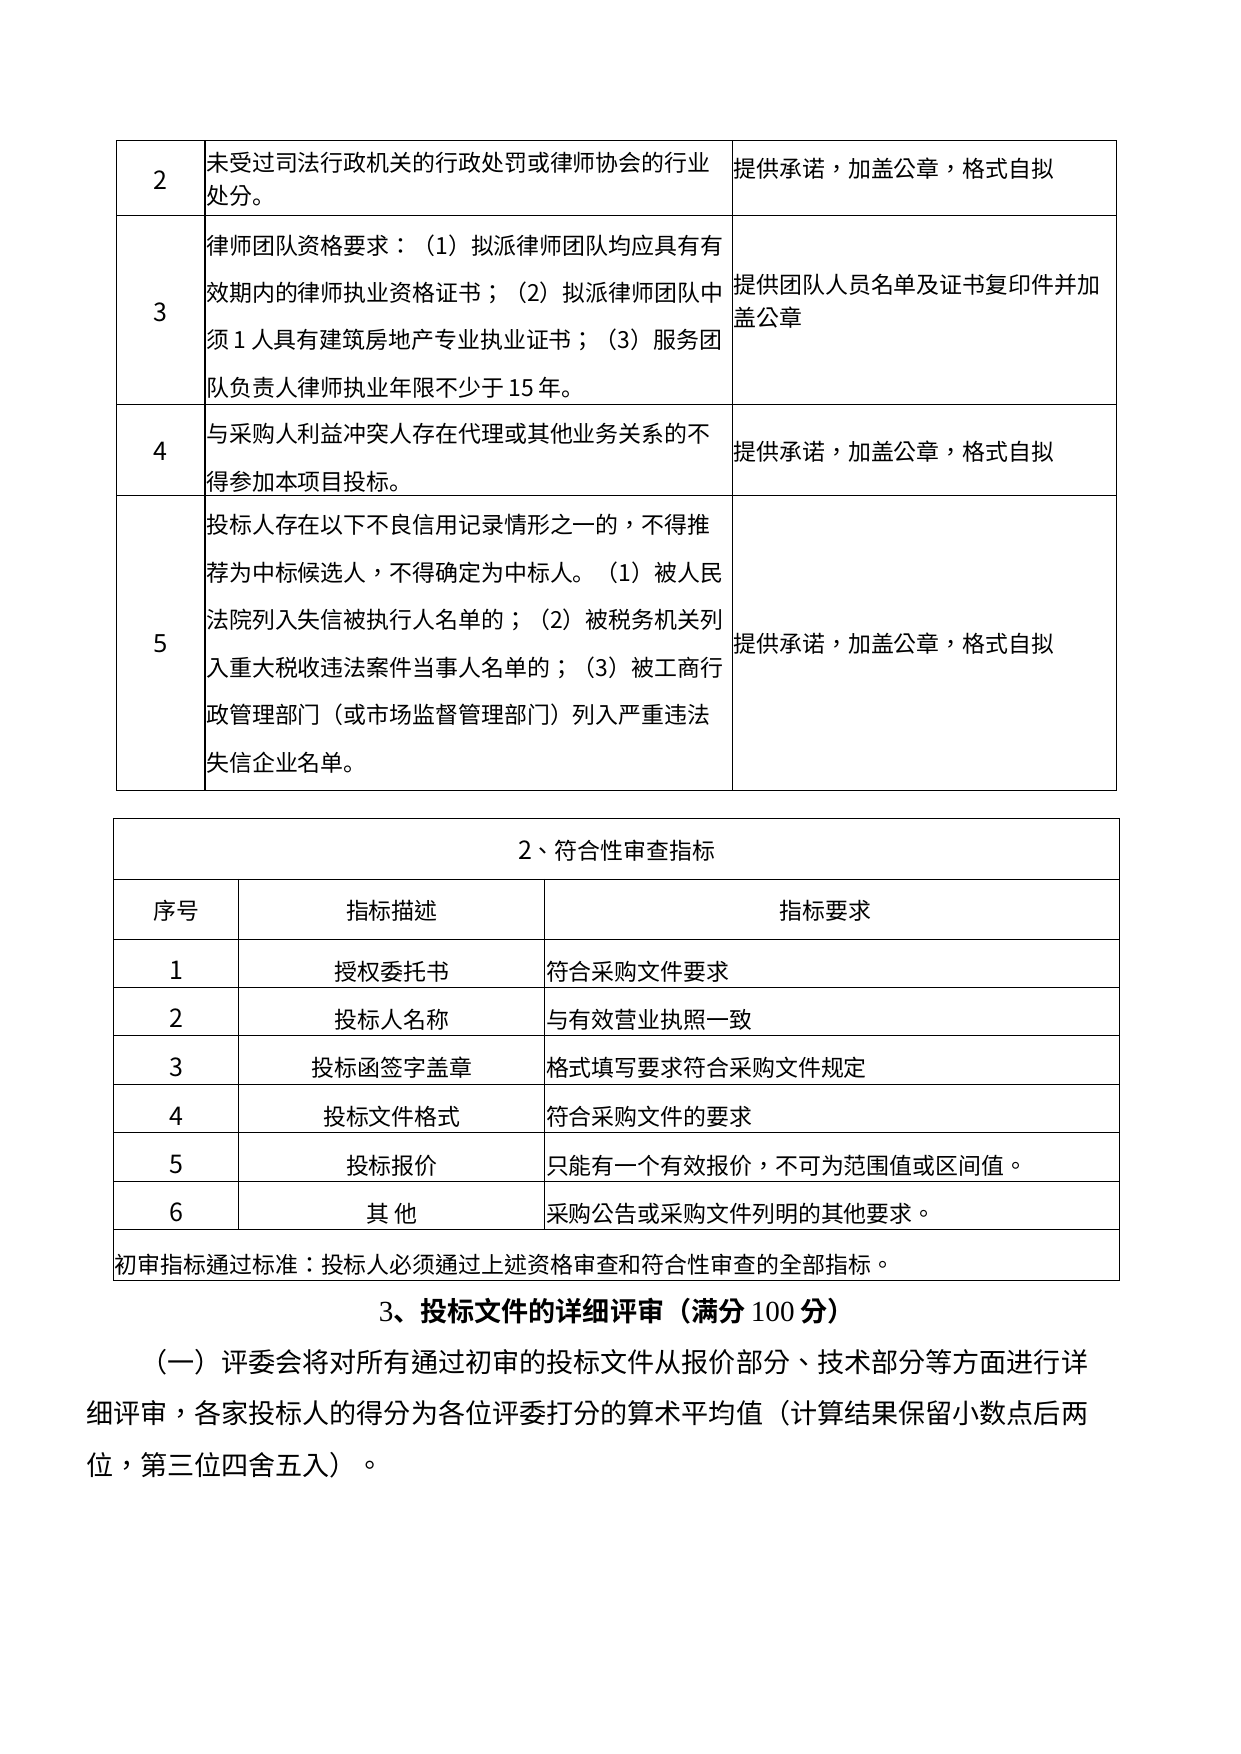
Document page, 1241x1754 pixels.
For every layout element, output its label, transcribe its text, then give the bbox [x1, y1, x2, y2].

table_cell 投标函签字盖章 [239, 1036, 544, 1083]
table_cell 4 [114, 1085, 238, 1132]
table_header 2 [117, 141, 204, 215]
table_cell 4 [117, 405, 204, 495]
table_cell 只能有一个有效报价，不可为范围值或区间值。 [545, 1133, 1119, 1181]
table_cell 指标要求 [545, 880, 1119, 939]
table_header 2、符合性审查指标 [114, 819, 1119, 879]
table_cell 3 [117, 216, 204, 404]
table_cell 采购公告或采购文件列明的其他要求。 [545, 1182, 1119, 1229]
table_cell 5 [114, 1133, 238, 1181]
table_cell 符合采购文件要求 [545, 940, 1119, 987]
table_cell 与有效营业执照一致 [545, 988, 1119, 1035]
table_header 提供承诺，加盖公章，格式自拟 [733, 141, 1116, 215]
table_cell 3 [114, 1036, 238, 1083]
table_cell 指标描述 [239, 880, 544, 939]
table_cell 与采购人利益冲突人存在代理或其他业务关系的不得参加本项目投标。 [206, 405, 732, 495]
table_cell 初审指标通过标准：投标人必须通过上述资格审查和符合性审查的全部指标。 [114, 1230, 1119, 1280]
table_cell 投标人名称 [239, 988, 544, 1035]
table_cell 符合采购文件的要求 [545, 1085, 1119, 1132]
table_cell 序号 [114, 880, 238, 939]
table_cell 投标人存在以下不良信用记录情形之一的，不得推荐为中标候选人，不得确定为中标人。（1）被人民法院列入失信被执行人名单的；（2）被税务机关列入重大税收违法案件当事人名单的；（3）被工商行政管理部门（或市场监督管理部门）列入严重违法失信企业名单。 [206, 496, 732, 790]
table_cell 提供承诺，加盖公章，格式自拟 [733, 405, 1116, 495]
table_cell 1 [114, 940, 238, 987]
table_cell 格式填写要求符合采购文件规定 [545, 1036, 1119, 1083]
text （一）评委会将对所有通过初审的投标文件从报价部分、技术部分等方面进行详细评审，各家投标人的得分为各位评委打分的算术平均值（计算结果保留小数点后两位，第三位四舍五入）。 [86, 1332, 1101, 1485]
table_cell 6 [114, 1182, 238, 1229]
table_cell 授权委托书 [239, 940, 544, 987]
table_cell 投标报价 [239, 1133, 544, 1181]
table_cell 提供承诺，加盖公章，格式自拟 [733, 496, 1116, 790]
table_header 未受过司法行政机关的行政处罚或律师协会的行业处分。 [206, 141, 732, 215]
table_cell 提供团队人员名单及证书复印件并加盖公章 [733, 216, 1116, 404]
table_cell 5 [117, 496, 204, 790]
subtitle 3、投标文件的详细评审（满分100分） [86, 1281, 1147, 1332]
table_cell 2 [114, 988, 238, 1035]
table_cell 投标文件格式 [239, 1085, 544, 1132]
table_cell 律师团队资格要求：（1）拟派律师团队均应具有有效期内的律师执业资格证书；（2）拟派律师团队中须1人具有建筑房地产专业执业证书；（3）服务团队负责人律师执业年限不少于15年。 [206, 216, 732, 404]
table_cell 其 他 [239, 1182, 544, 1229]
